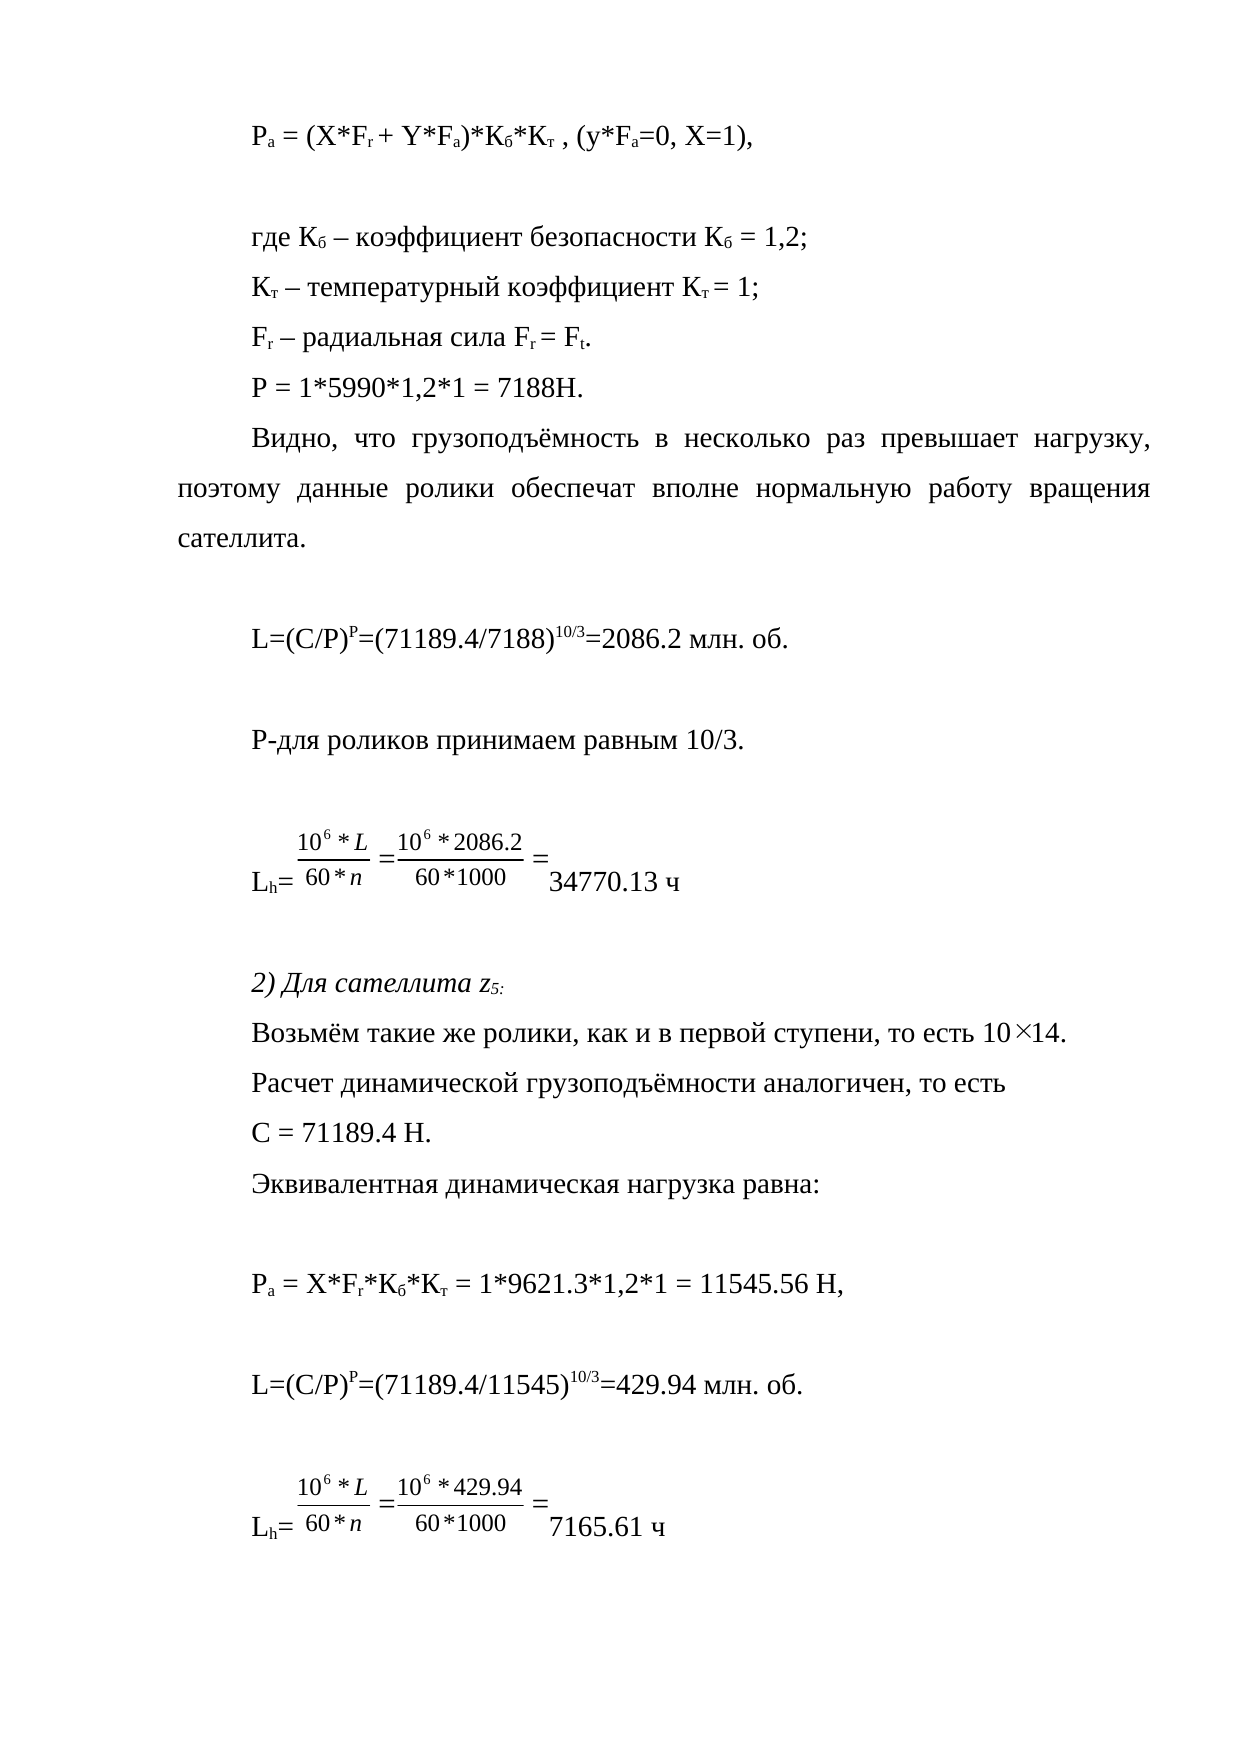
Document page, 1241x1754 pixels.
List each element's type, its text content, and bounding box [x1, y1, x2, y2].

text Эквивалентная динамическая нагрузка равна: [177, 1166, 1152, 1199]
text Возьмём такие же ролики, как и в первой ступени, то есть 1014. [177, 1015, 1152, 1048]
text Lh=34770.13 ч [177, 822, 1152, 898]
text Кт – температурный коэффициент Кт = 1; [177, 269, 1152, 303]
text Lh=7165.61 ч [177, 1468, 1152, 1543]
text P-для роликов принимаем равным 10/3. [177, 722, 1152, 755]
text Расчет динамической грузоподъёмности аналогичен, то есть [177, 1065, 1152, 1099]
text L=(C/P)P=(71189.4/7188)10/3=2086.2 млн. об. [177, 621, 1152, 655]
text L=(C/P)P=(71189.4/11545)10/3=429.94 млн. об. [177, 1367, 1152, 1401]
text 2) Для сателлита z5: [177, 965, 1152, 998]
text С = 71189.4 Н. [177, 1116, 1152, 1149]
text Р = 1*5990*1,2*1 = 7188Н. [177, 370, 1152, 403]
text Ра = Х*Fr*Кб*Кт = 1*9621.3*1,2*1 = 11545.56 Н, [177, 1267, 1152, 1300]
text Fr – радиальная сила Fr = Ft. [177, 319, 1152, 353]
text где Кб – коэффициент безопасности Кб = 1,2; [177, 219, 1152, 252]
text Видно, что грузоподъёмность в несколько раз превышает нагрузку, поэтому данные ролики обеспечат вполне нормальную работу вращения сателлита. [177, 420, 1152, 554]
text Ра = (Х*Fr + Y*Fa)*Кб*Кт , (y*Fa=0, Х=1), [177, 118, 1152, 152]
